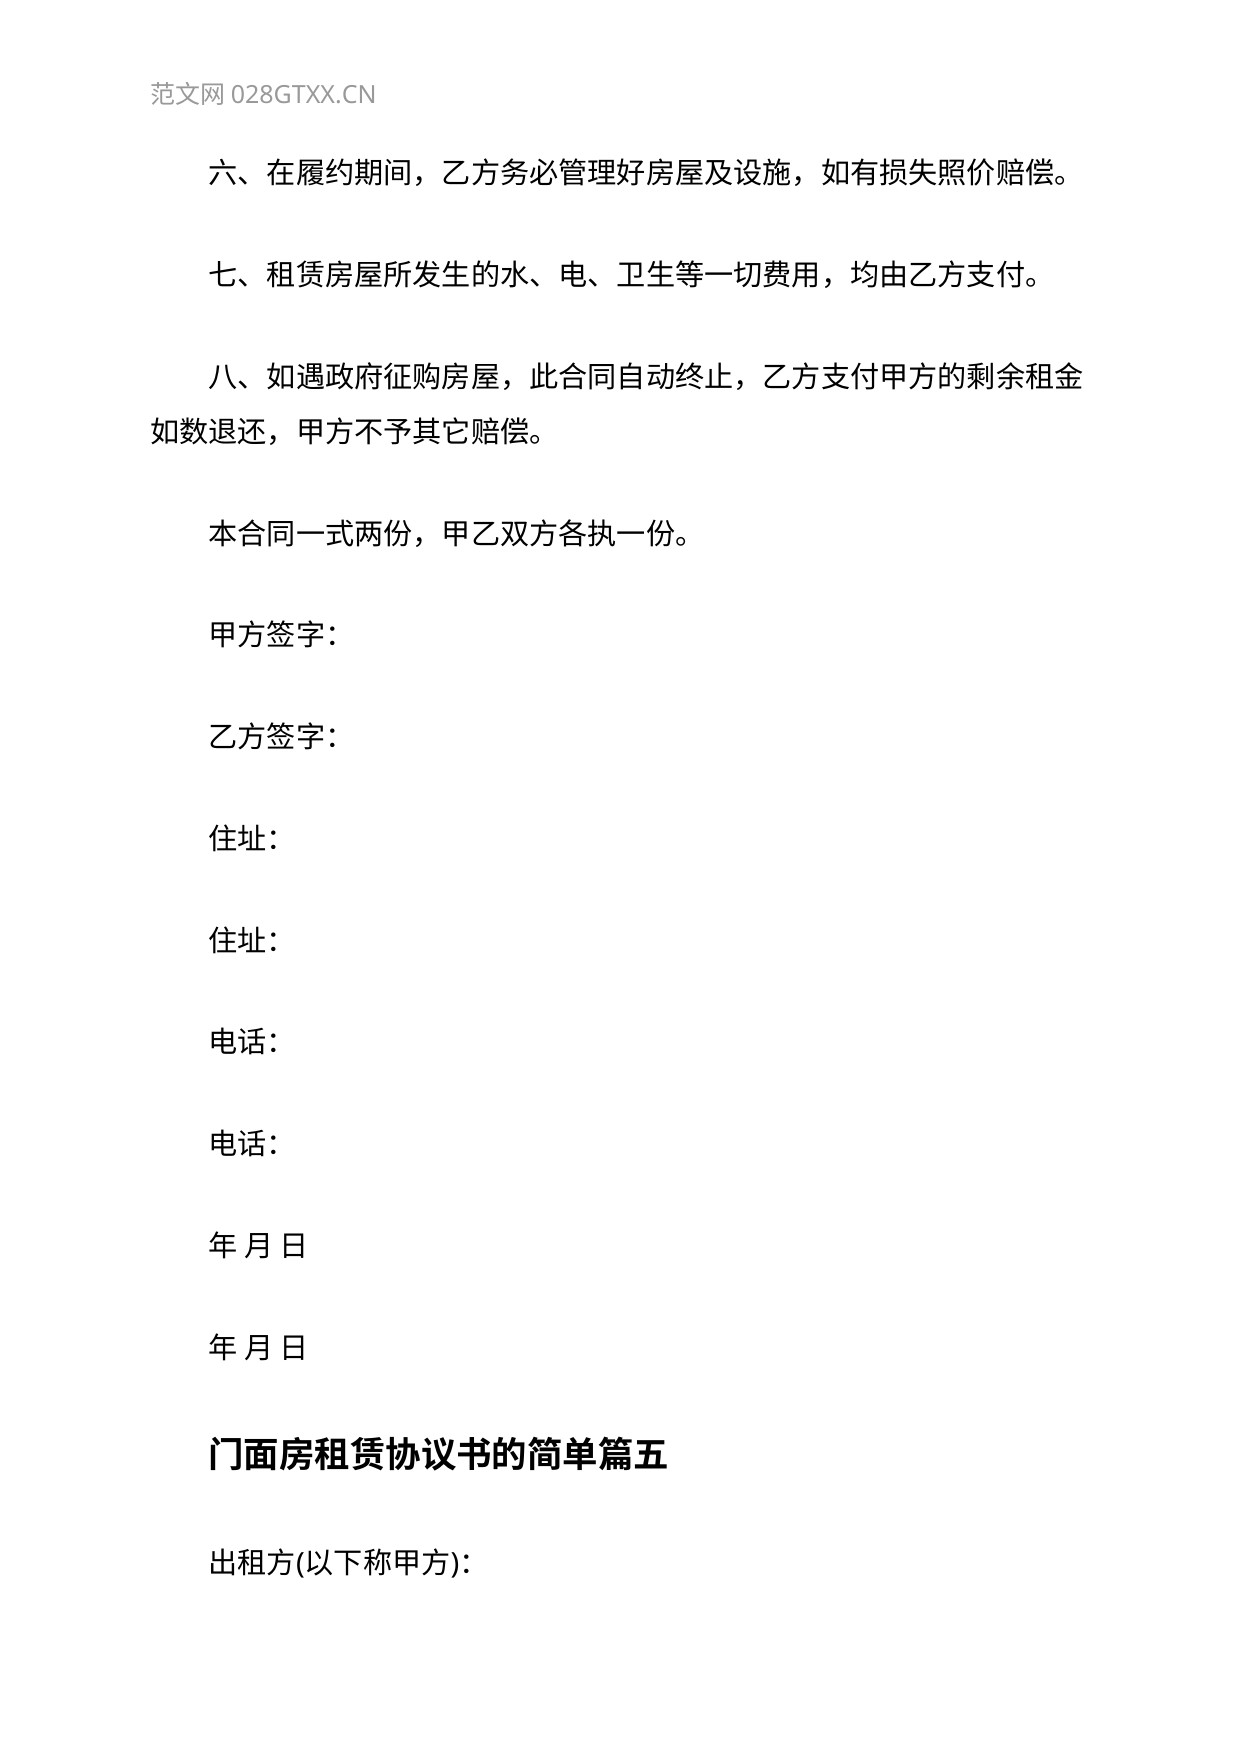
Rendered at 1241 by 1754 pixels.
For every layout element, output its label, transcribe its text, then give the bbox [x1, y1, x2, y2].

text 年 月 日 [150, 1223, 1090, 1265]
text 七、租赁房屋所发生的水、电、卫生等一切费用，均由乙方支付。 [150, 252, 1090, 294]
text 门面房租赁协议书的简单篇五 [150, 1426, 1090, 1477]
text 电话： [150, 1121, 1090, 1163]
text 出租方(以下称甲方)： [150, 1539, 1090, 1582]
text 住址： [150, 917, 1090, 959]
text 六、在履约期间，乙方务必管理好房屋及设施，如有损失照价赔偿。 [150, 150, 1090, 192]
text 八、如遇政府征购房屋，此合同自动终止，乙方支付甲方的剩余租金如数退还，甲方不予其它赔偿。 [150, 353, 1090, 451]
text 年 月 日 [150, 1324, 1090, 1367]
text 乙方签字： [150, 714, 1090, 756]
text 甲方签字： [150, 612, 1090, 654]
text 住址： [150, 816, 1090, 858]
text 本合同一式两份，甲乙双方各执一份。 [150, 510, 1090, 552]
text 电话： [150, 1019, 1090, 1061]
